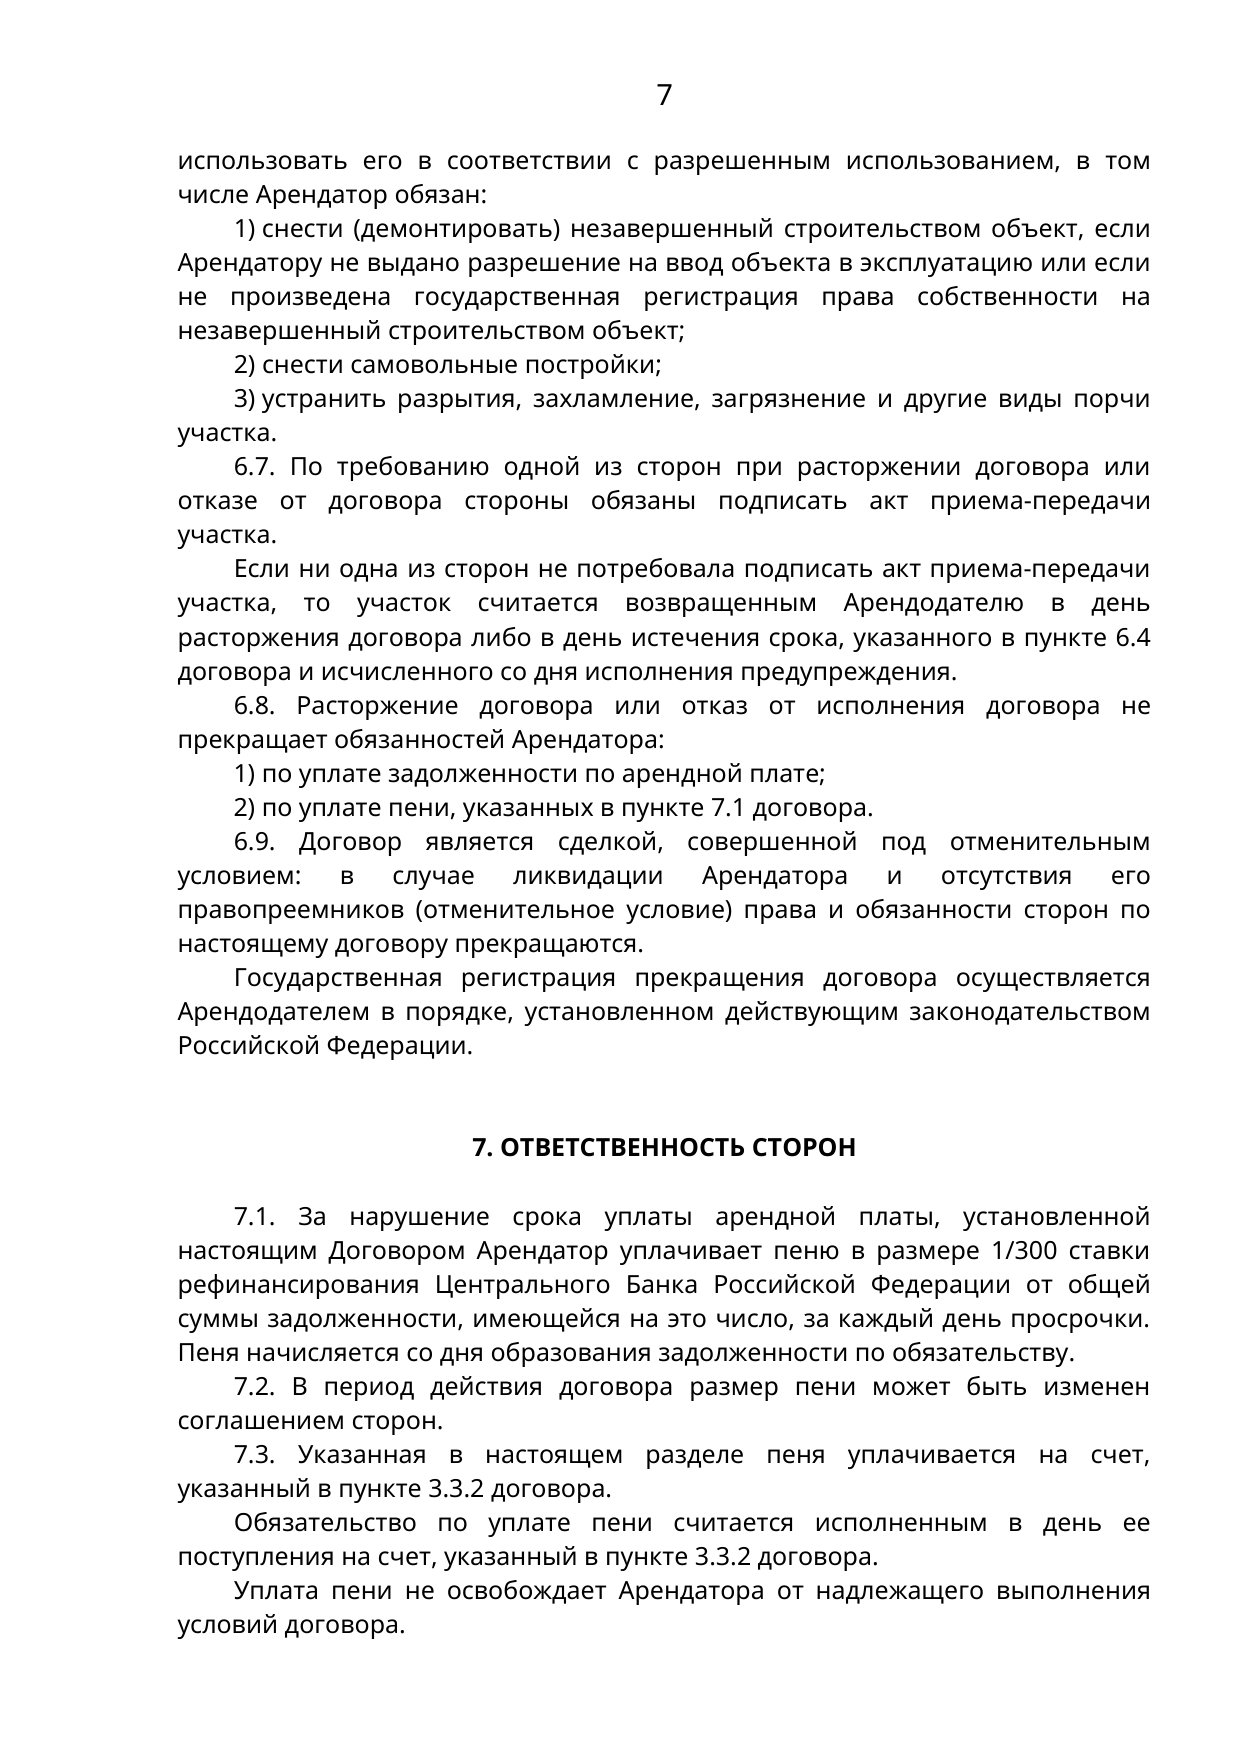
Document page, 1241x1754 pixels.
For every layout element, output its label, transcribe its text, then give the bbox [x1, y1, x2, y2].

text Уплата пени не освобождает Арендатора от надлежащего выполнения условий договора. [177, 1573, 1152, 1641]
text 6.8. Расторжение договора или отказ от исполнения договора не прекращает обязанностей Арендатора: [177, 687, 1152, 755]
text 2) по уплате пени, указанных в пункте 7.1 договора. [177, 789, 1152, 823]
text 7.1. За нарушение срока уплаты арендной платы, установленной настоящим Договором Арендатор уплачивает пеню в размере 1/300 ставки рефинансирования Центрального Банка Российской Федерации от общей суммы задолженности, имеющейся на это число, за каждый день просрочки. Пеня начисляется со дня образования задолженности по обязательству. [177, 1198, 1152, 1368]
text 2) снести самовольные постройки; [177, 347, 1152, 381]
text Обязательство по уплате пени считается исполненным в день ее поступления на счет, указанный в пункте 3.3.2 договора. [177, 1505, 1152, 1573]
text 6.9. Договор является сделкой, совершенной под отменительным условием: в случае ликвидации Арендатора и отсутствия его правопреемников (отменительное условие) права и обязанности сторон по настоящему договору прекращаются. [177, 823, 1152, 960]
text 7.3. Указанная в настоящем разделе пеня уплачивается на счет, указанный в пункте 3.3.2 договора. [177, 1437, 1152, 1505]
text Если ни одна из сторон не потребовала подписать акт приема-передачи участка, то участок считается возвращенным Арендодателю в день расторжения договора либо в день истечения срока, указанного в пункте 6.4 договора и исчисленного со дня исполнения предупреждения. [177, 551, 1152, 687]
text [177, 142, 1152, 210]
text 6.7. По требованию одной из сторон при расторжении договора или отказе от договора стороны обязаны подписать акт приема-передачи участка. [177, 449, 1152, 551]
text 1) снести (демонтировать) незавершенный строительством объект, если Арендатору не выдано разрешение на ввод объекта в эксплуатацию или если не произведена государственная регистрация права собственности на незавершенный строительством объект; [177, 210, 1152, 347]
text 1) по уплате задолженности по арендной плате; [177, 755, 1152, 789]
text 7. ОТВЕТСТВЕННОСТЬ СТОРОН [177, 1130, 1152, 1164]
text Государственная регистрация прекращения договора осуществляется Арендодателем в порядке, установленном действующим законодательством Российской Федерации. [177, 960, 1152, 1062]
text 3) устранить разрытия, захламление, загрязнение и другие виды порчи участка. [177, 381, 1152, 449]
text 7.2. В период действия договора размер пени может быть изменен соглашением сторон. [177, 1368, 1152, 1437]
